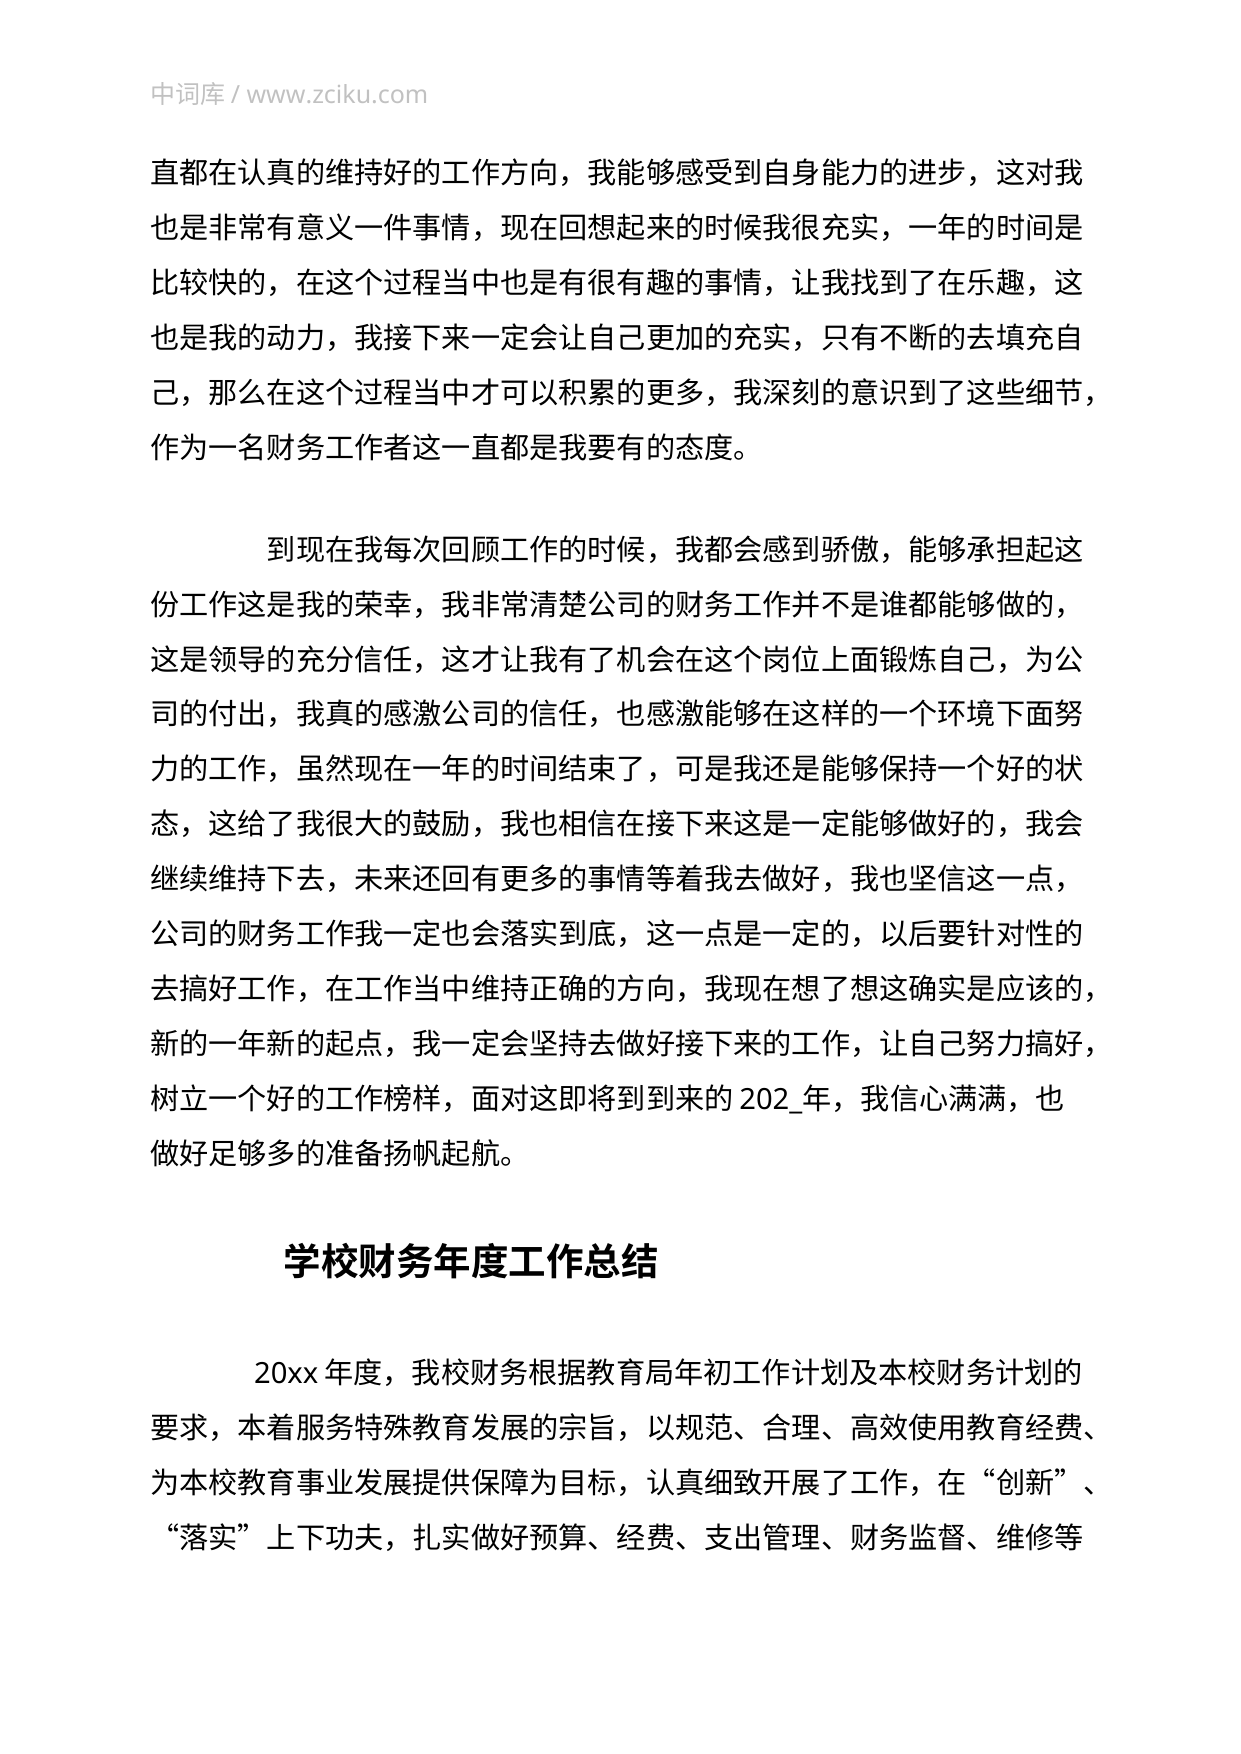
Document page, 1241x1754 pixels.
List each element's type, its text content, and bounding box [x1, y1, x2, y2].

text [150, 1349, 1090, 1556]
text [150, 150, 1090, 467]
text 学校财务年度工作总结 [150, 1232, 1090, 1286]
text 到现在我每次回顾工作的时候，我都会感到骄傲，能够承担起这份工作这是我的荣幸，我非常清楚公司的财务工作并不是谁都能够做的，这是领导的充分信任，这才让我有了机会在这个岗位上面锻炼自己，为公司的付出，我真的感激公司的信任，也感激能够在这样的一个环境下面努力的工作，虽然现在一年的时间结束了，可是我还是能够保持一个好的状态，这给了我很大的鼓励，我也相信在接下来这是一定能够做好的，我会继续维持下去，未来还回有更多的事情等着我去做好，我也坚信这一点，公司的财务工作我一定也会落实到底，这一点是一定的，以后要针对性的去搞好工作，在工作当中维持正确的方向，我现在想了想这确实是应该的，新的一年新的起点，我一定会坚持去做好接下来的工作，让自己努力搞好，树立一个好的工作榜样，面对这即将到到来的202_年，我信心满满，也做好足够多的准备扬帆起航。 [150, 526, 1090, 1172]
